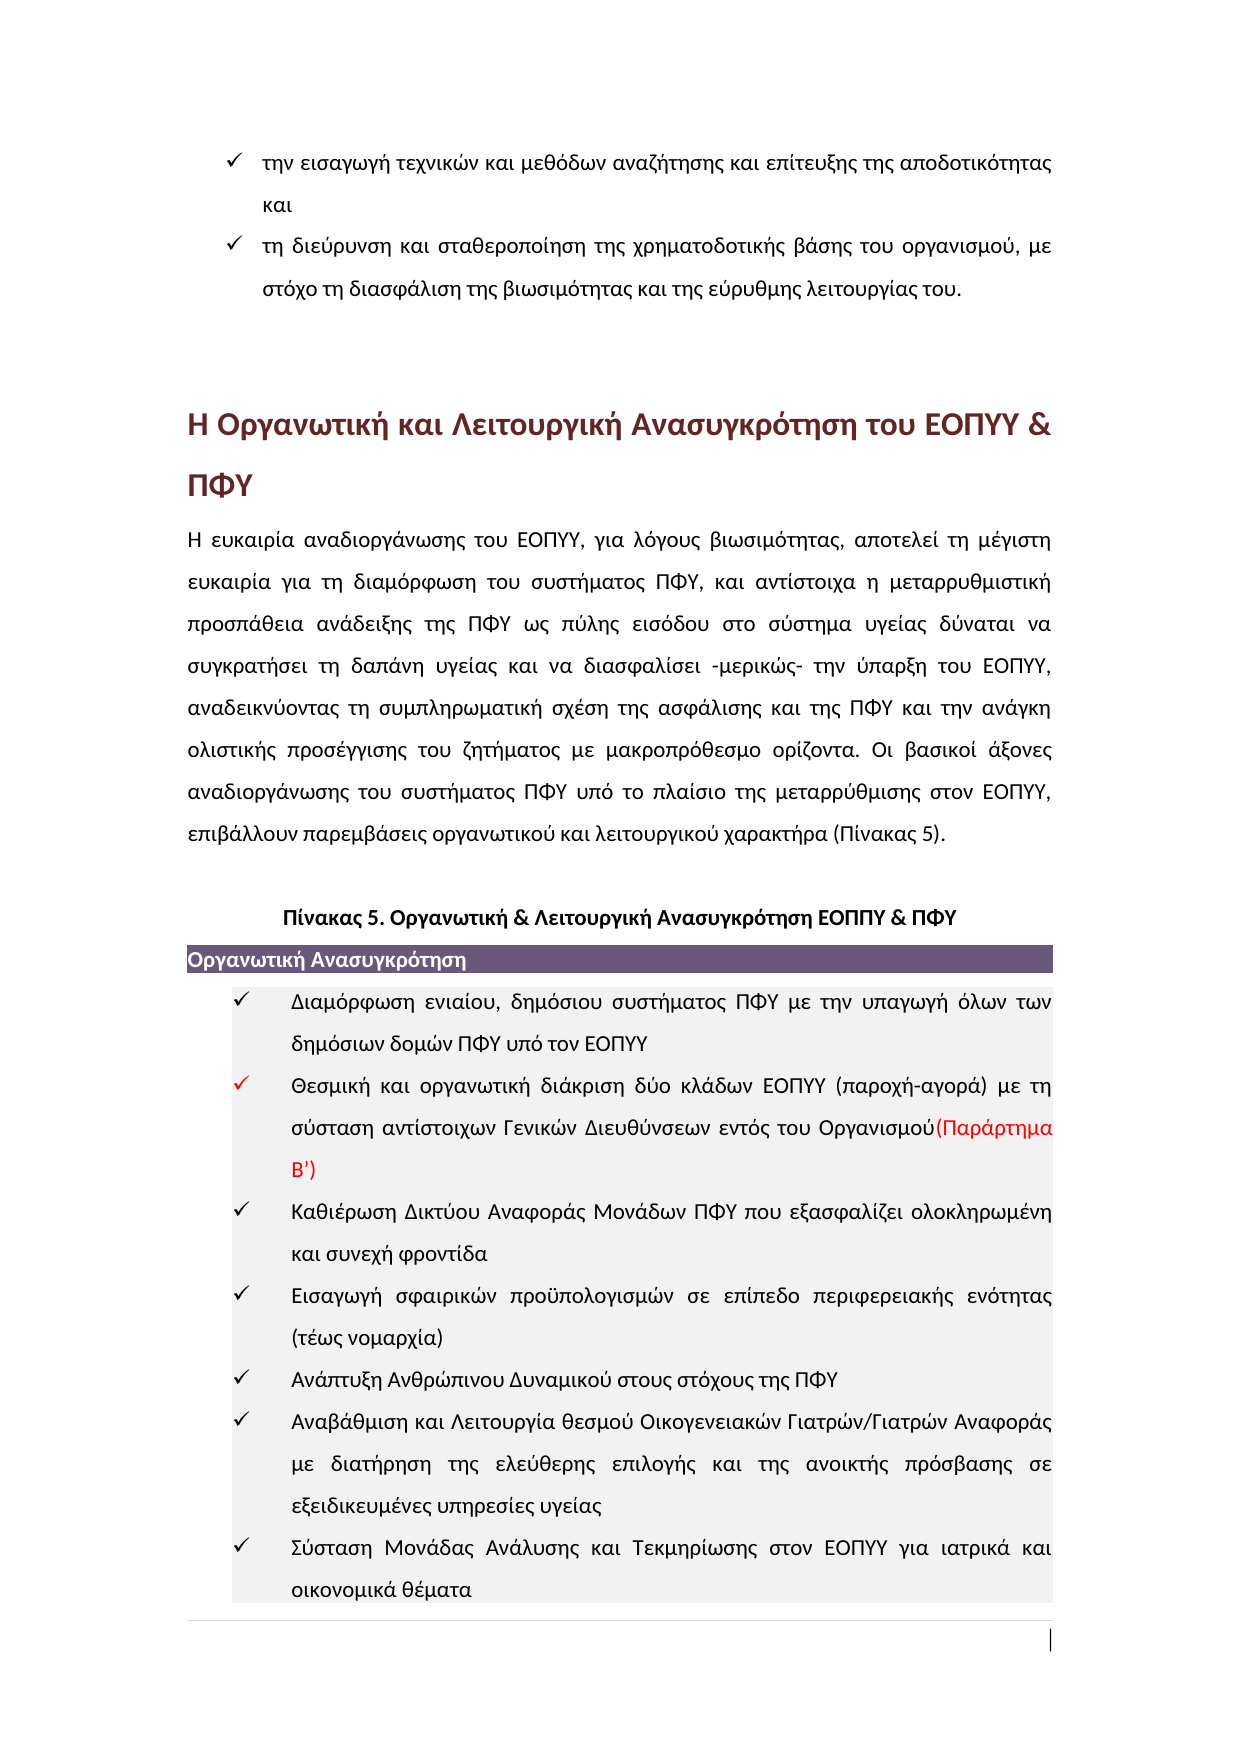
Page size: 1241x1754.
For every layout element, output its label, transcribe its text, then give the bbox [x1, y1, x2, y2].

list Ανάπτυξη Ανθρώπινου Δυναμικού στους στόχους της ΠΦΥ [232, 1365, 1053, 1393]
text Η Οργανωτική και Λειτουργική Ανασυγκρότηση του ΕΟΠΥΥ & ΠΦΥ [187, 403, 1053, 505]
list την εισαγωγή τεχνικών και μεθόδων αναζήτησης και επίτευξης της αποδοτικότητας και [225, 148, 1053, 218]
text Οργανωτική Ανασυγκρότηση [187, 945, 1053, 973]
list Καθιέρωση Δικτύου Αναφοράς Μονάδων ΠΦΥ που εξασφαλίζει ολοκληρωμένη και συνεχή φροντίδα [232, 1197, 1053, 1267]
list Εισαγωγή σφαιρικών προϋπολογισμών σε επίπεδο περιφερειακής ενότητας (τέως νομαρχία) [232, 1281, 1053, 1351]
text Η ευκαιρία αναδιοργάνωσης του ΕΟΠΥΥ, για λόγους βιωσιμότητας, αποτελεί τη μέγιστη ευκαιρία για τη διαμόρφωση του συστήματος ΠΦΥ, και αντίστοιχα η μεταρρυθμιστική προσπάθεια ανάδειξης της ΠΦΥ ως πύλης εισόδου στο σύστημα υγείας δύναται να συγκρατήσει τη δαπάνη υγείας και να διασφαλίσει -μερικώς- την ύπαρξη του ΕΟΠΥΥ, αναδεικνύοντας τη συμπληρωματική σχέση της ασφάλισης και της ΠΦΥ και την ανάγκη ολιστικής προσέγγισης του ζητήματος με μακροπρόθεσμο ορίζοντα. Οι βασικοί άξονες αναδιοργάνωσης του συστήματος ΠΦΥ υπό το πλαίσιο της μεταρρύθμισης στον ΕΟΠΥΥ, επιβάλλουν παρεμβάσεις οργανωτικού και λειτουργικού χαρακτήρα (Πίνακας 5). [187, 525, 1053, 847]
list τη διεύρυνση και σταθεροποίηση της χρηματοδοτικής βάσης του οργανισμού, με στόχο τη διασφάλιση της βιωσιμότητας και της εύρυθμης λειτουργίας του. [225, 232, 1053, 302]
list Σύσταση Μονάδας Ανάλυσης και Τεκμηρίωσης στον ΕΟΠΥΥ για ιατρικά και οικονομικά θέματα [232, 1533, 1053, 1603]
list Αναβάθμιση και Λειτουργία θεσμού Οικογενειακών Γιατρών/Γιατρών Αναφοράς με διατήρηση της ελεύθερης επιλογής και της ανοικτής πρόσβασης σε εξειδικευμένες υπηρεσίες υγείας [232, 1407, 1053, 1519]
text Πίνακας 5. Οργανωτική & Λειτουργική Ανασυγκρότηση ΕΟΠΠΥ & ΠΦΥ [187, 903, 1053, 931]
list Θεσμική και οργανωτική διάκριση δύο κλάδων ΕΟΠΥΥ (παροχή-αγορά) με τη σύσταση αντίστοιχων Γενικών Διευθύνσεων εντός του Οργανισμού(Παράρτημα Β’) [232, 1071, 1053, 1183]
list Διαμόρφωση ενιαίου, δημόσιου συστήματος ΠΦΥ με την υπαγωγή όλων των δημόσιων δομών ΠΦΥ υπό τον ΕΟΠΥΥ [232, 987, 1053, 1057]
